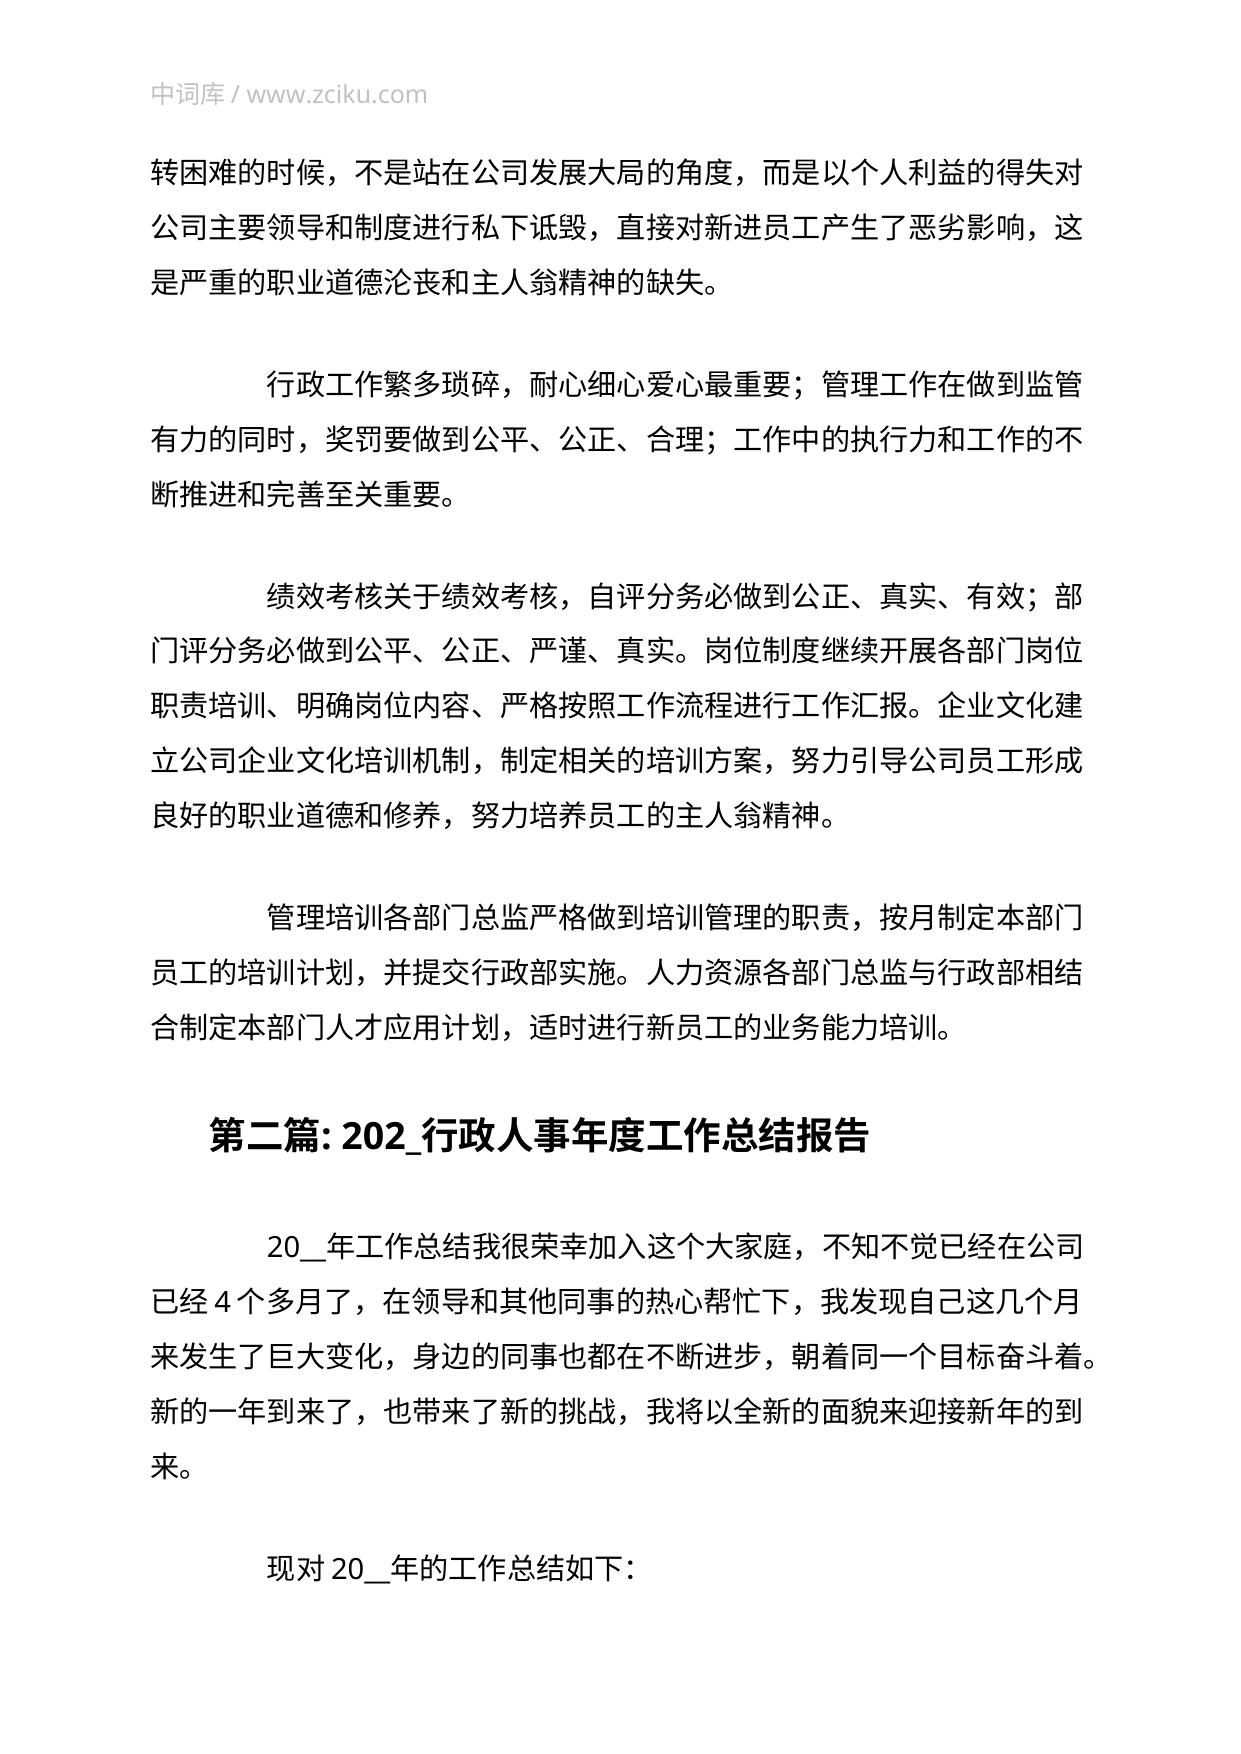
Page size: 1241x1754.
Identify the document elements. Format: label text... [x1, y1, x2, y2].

text 现对20__年的工作总结如下： [150, 1545, 1090, 1588]
text 行政工作繁多琐碎，耐心细心爱心最重要；管理工作在做到监管有力的同时，奖罚要做到公平、公正、合理；工作中的执行力和工作的不断推进和完善至关重要。 [150, 362, 1090, 514]
text 20__年工作总结我很荣幸加入这个大家庭，不知不觉已经在公司已经4个多月了，在领导和其他同事的热心帮忙下，我发现自己这几个月来发生了巨大变化，身边的同事也都在不断进步，朝着同一个目标奋斗着。新的一年到来了，也带来了新的挑战，我将以全新的面貌来迎接新年的到来。 [150, 1224, 1090, 1486]
text 管理培训各部门总监严格做到培训管理的职责，按月制定本部门员工的培训计划，并提交行政部实施。人力资源各部门总监与行政部相结合制定本部门人才应用计划，适时进行新员工的业务能力培训。 [150, 894, 1090, 1047]
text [150, 150, 1090, 302]
text 第二篇: 202_行政人事年度工作总结报告 [150, 1106, 1090, 1161]
text 绩效考核关于绩效考核，自评分务必做到公正、真实、有效；部门评分务必做到公平、公正、严谨、真实。岗位制度继续开展各部门岗位职责培训、明确岗位内容、严格按照工作流程进行工作汇报。企业文化建立公司企业文化培训机制，制定相关的培训方案，努力引导公司员工形成良好的职业道德和修养，努力培养员工的主人翁精神。 [150, 573, 1090, 835]
